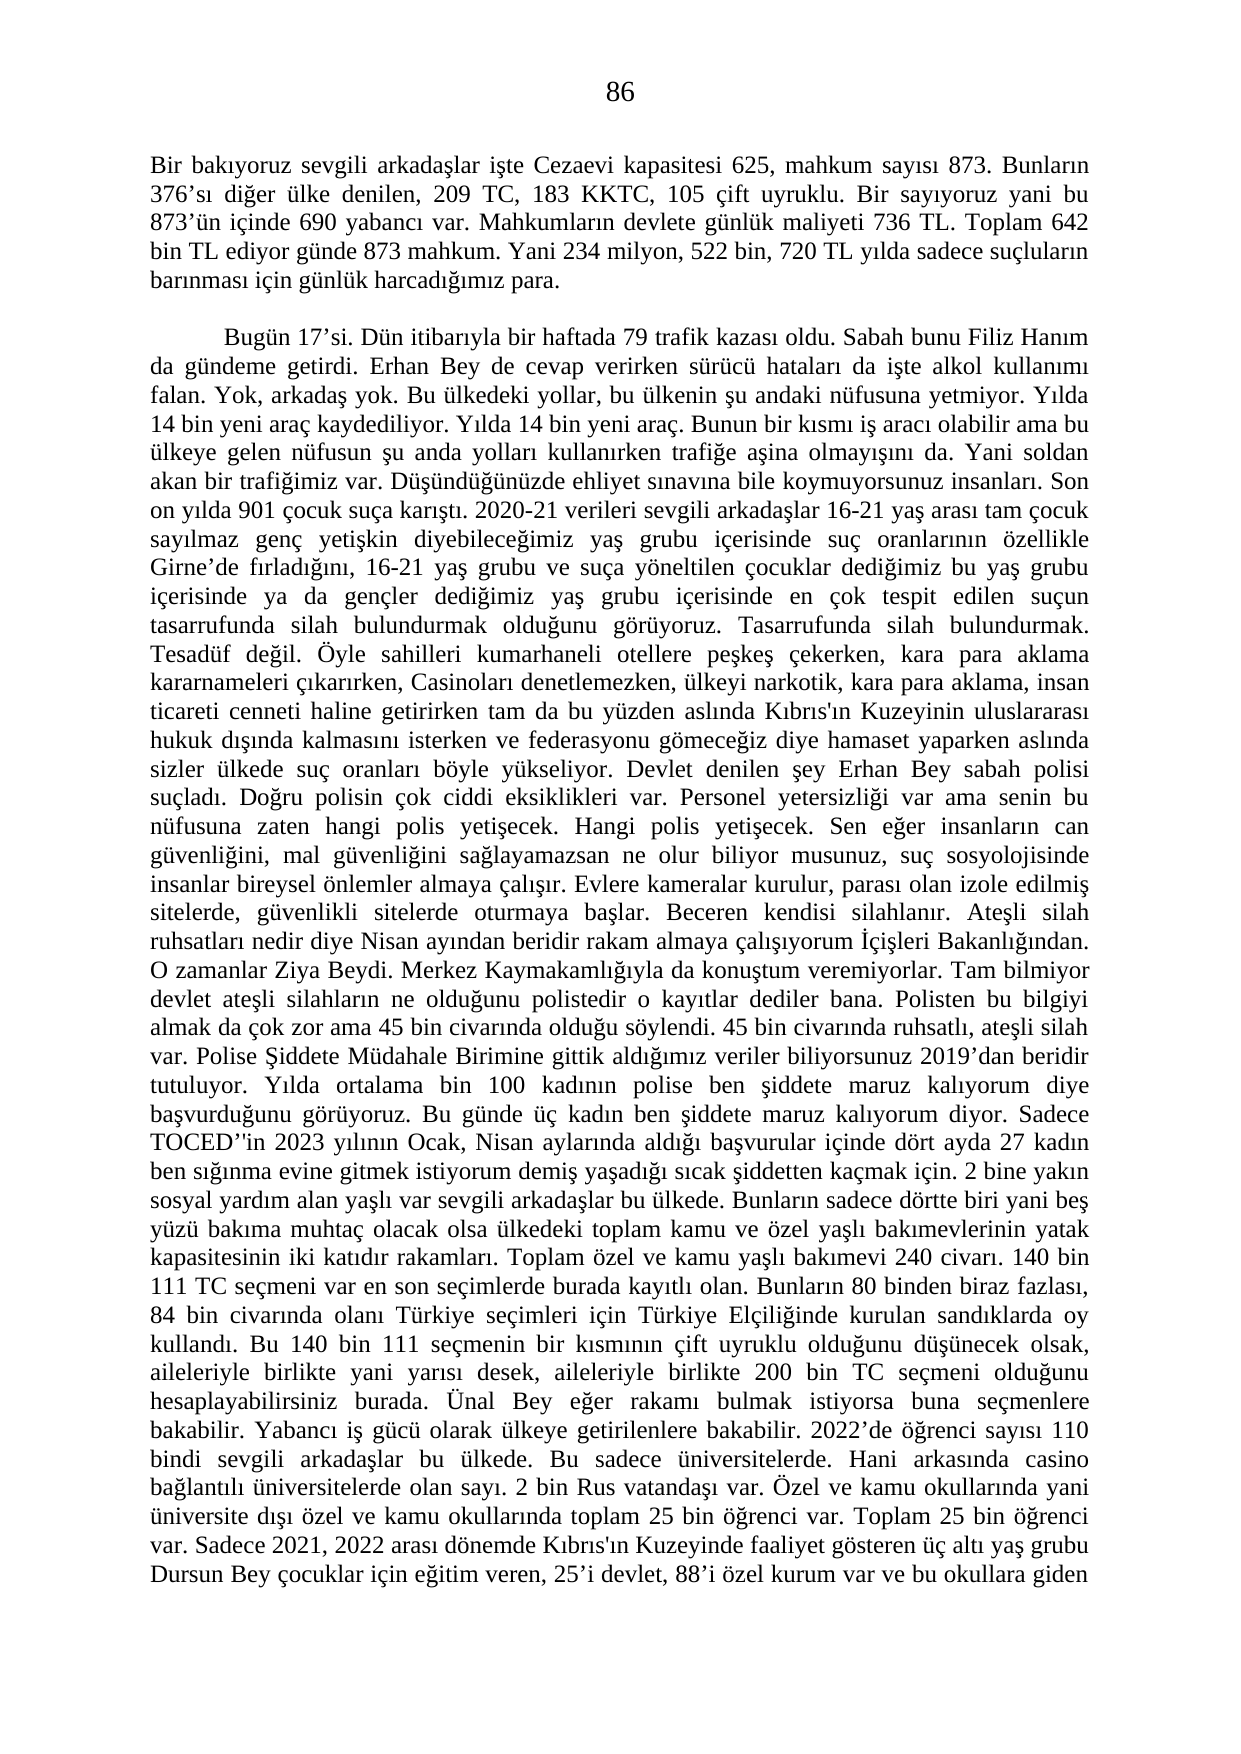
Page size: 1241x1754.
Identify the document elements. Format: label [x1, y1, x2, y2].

text [150, 322, 1090, 1587]
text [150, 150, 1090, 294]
